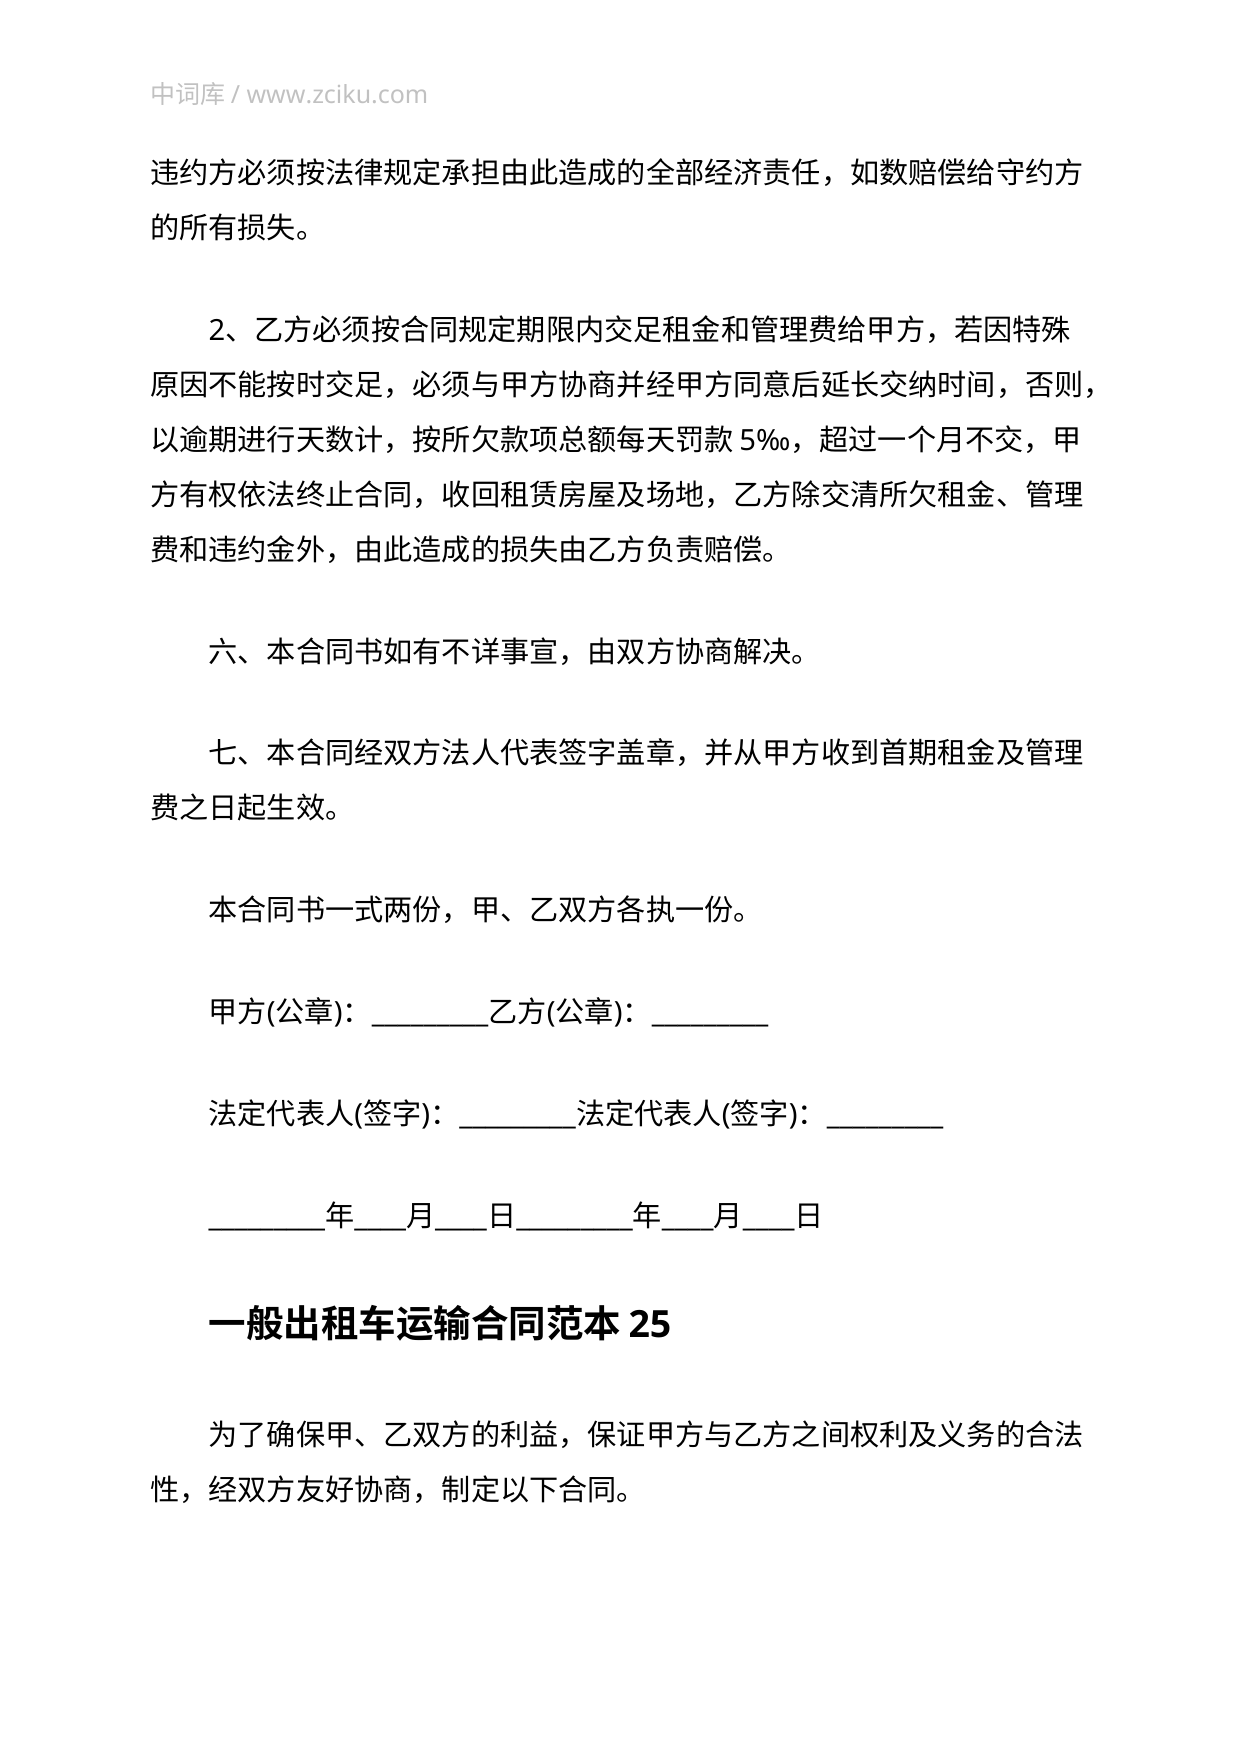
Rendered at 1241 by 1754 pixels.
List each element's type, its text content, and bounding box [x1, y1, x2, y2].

text _________年____月____日_________年____月____日 [150, 1192, 1090, 1235]
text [150, 150, 1090, 247]
text 法定代表人(签字)：_________法定代表人(签字)：_________ [150, 1090, 1090, 1133]
text 七、本合同经双方法人代表签字盖章，并从甲方收到首期租金及管理费之日起生效。 [150, 730, 1090, 827]
text 一般出租车运输合同范本25 [150, 1294, 1090, 1349]
text 2、乙方必须按合同规定期限内交足租金和管理费给甲方，若因特殊原因不能按时交足，必须与甲方协商并经甲方同意后延长交纳时间，否则，以逾期进行天数计，按所欠款项总额每天罚款5‰，超过一个月不交，甲方有权依法终止合同，收回租赁房屋及场地，乙方除交清所欠租金、管理费和违约金外，由此造成的损失由乙方负责赔偿。 [150, 307, 1090, 569]
text 为了确保甲、乙双方的利益，保证甲方与乙方之间权利及义务的合法性，经双方友好协商，制定以下合同。 [150, 1412, 1090, 1509]
text 甲方(公章)：_________乙方(公章)：_________ [150, 988, 1090, 1031]
text 本合同书一式两份，甲、乙双方各执一份。 [150, 887, 1090, 929]
text 六、本合同书如有不详事宣，由双方协商解决。 [150, 628, 1090, 671]
